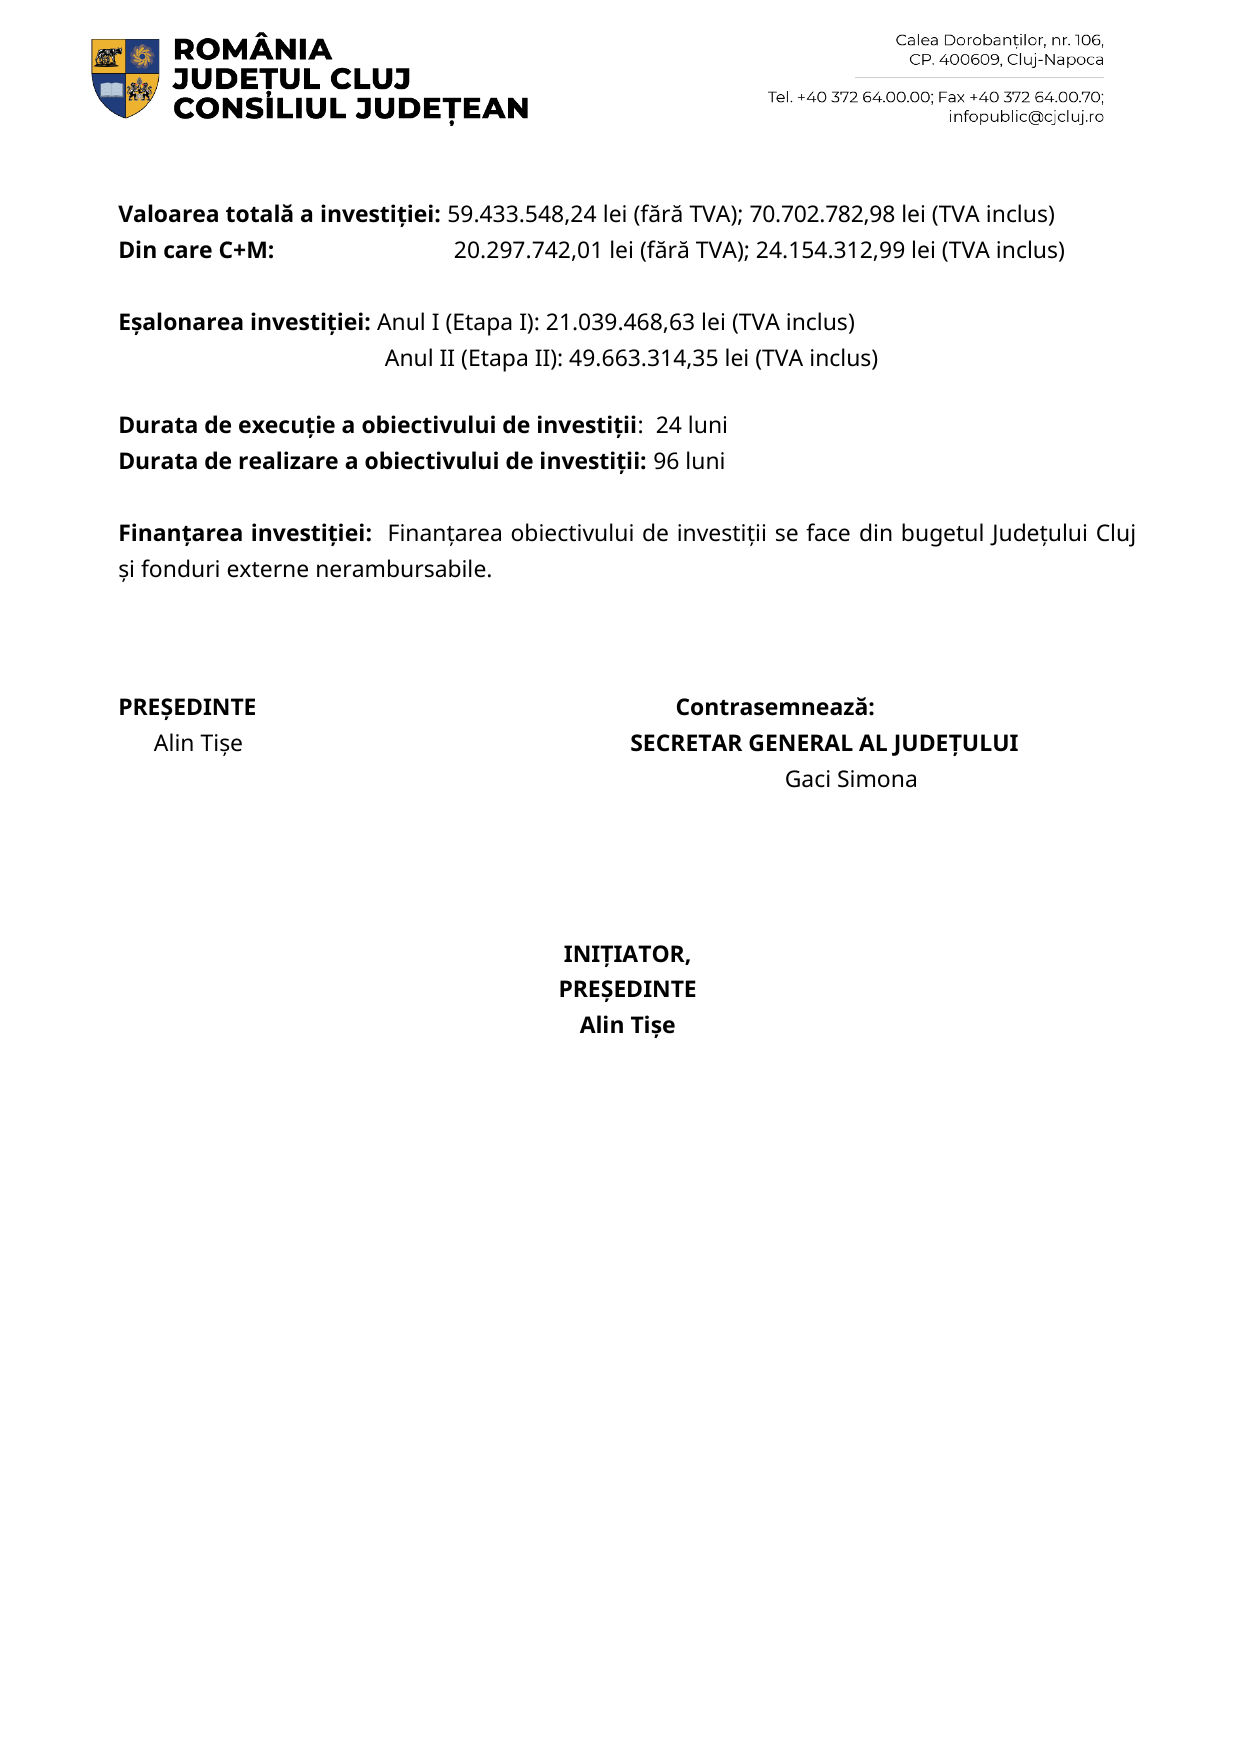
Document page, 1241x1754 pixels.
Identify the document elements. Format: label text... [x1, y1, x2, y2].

text Din care C+M: 20.297.742,01 lei (fără TVA); 24.154.312,99 lei (TVA inclus) [118, 234, 1137, 266]
text Alin Tișe [118, 1009, 1137, 1041]
picture [91, 32, 528, 126]
text Eșalonarea investiției: Anul I (Etapa I): 21.039.468,63 lei (TVA inclus) [118, 306, 1137, 337]
text INIȚIATOR, [118, 937, 1137, 969]
text Finanțarea investiției: Finanțarea obiectivului de investiţii se face din bugetul Județului Cluj și fonduri externe nerambursabile. [118, 517, 1137, 584]
text Durata de execuție a obiectivului de investiții: 24 luni [118, 409, 1137, 440]
text Gaci Simona [118, 763, 1137, 794]
text Valoarea totală a investiției: 59.433.548,24 lei (fără TVA); 70.702.782,98 lei (TVA inclus) [118, 198, 1137, 229]
text Anul II (Etapa II): 49.663.314,35 lei (TVA inclus) [118, 342, 1137, 373]
text PREŞEDINTE Contrasemnează: [118, 691, 1137, 722]
text PREȘEDINTE [118, 973, 1137, 1005]
picture [767, 31, 1104, 126]
text Alin Tișe SECRETAR GENERAL AL JUDEŢULUI [118, 727, 1137, 758]
text Durata de realizare a obiectivului de investiții: 96 luni [118, 445, 1137, 476]
